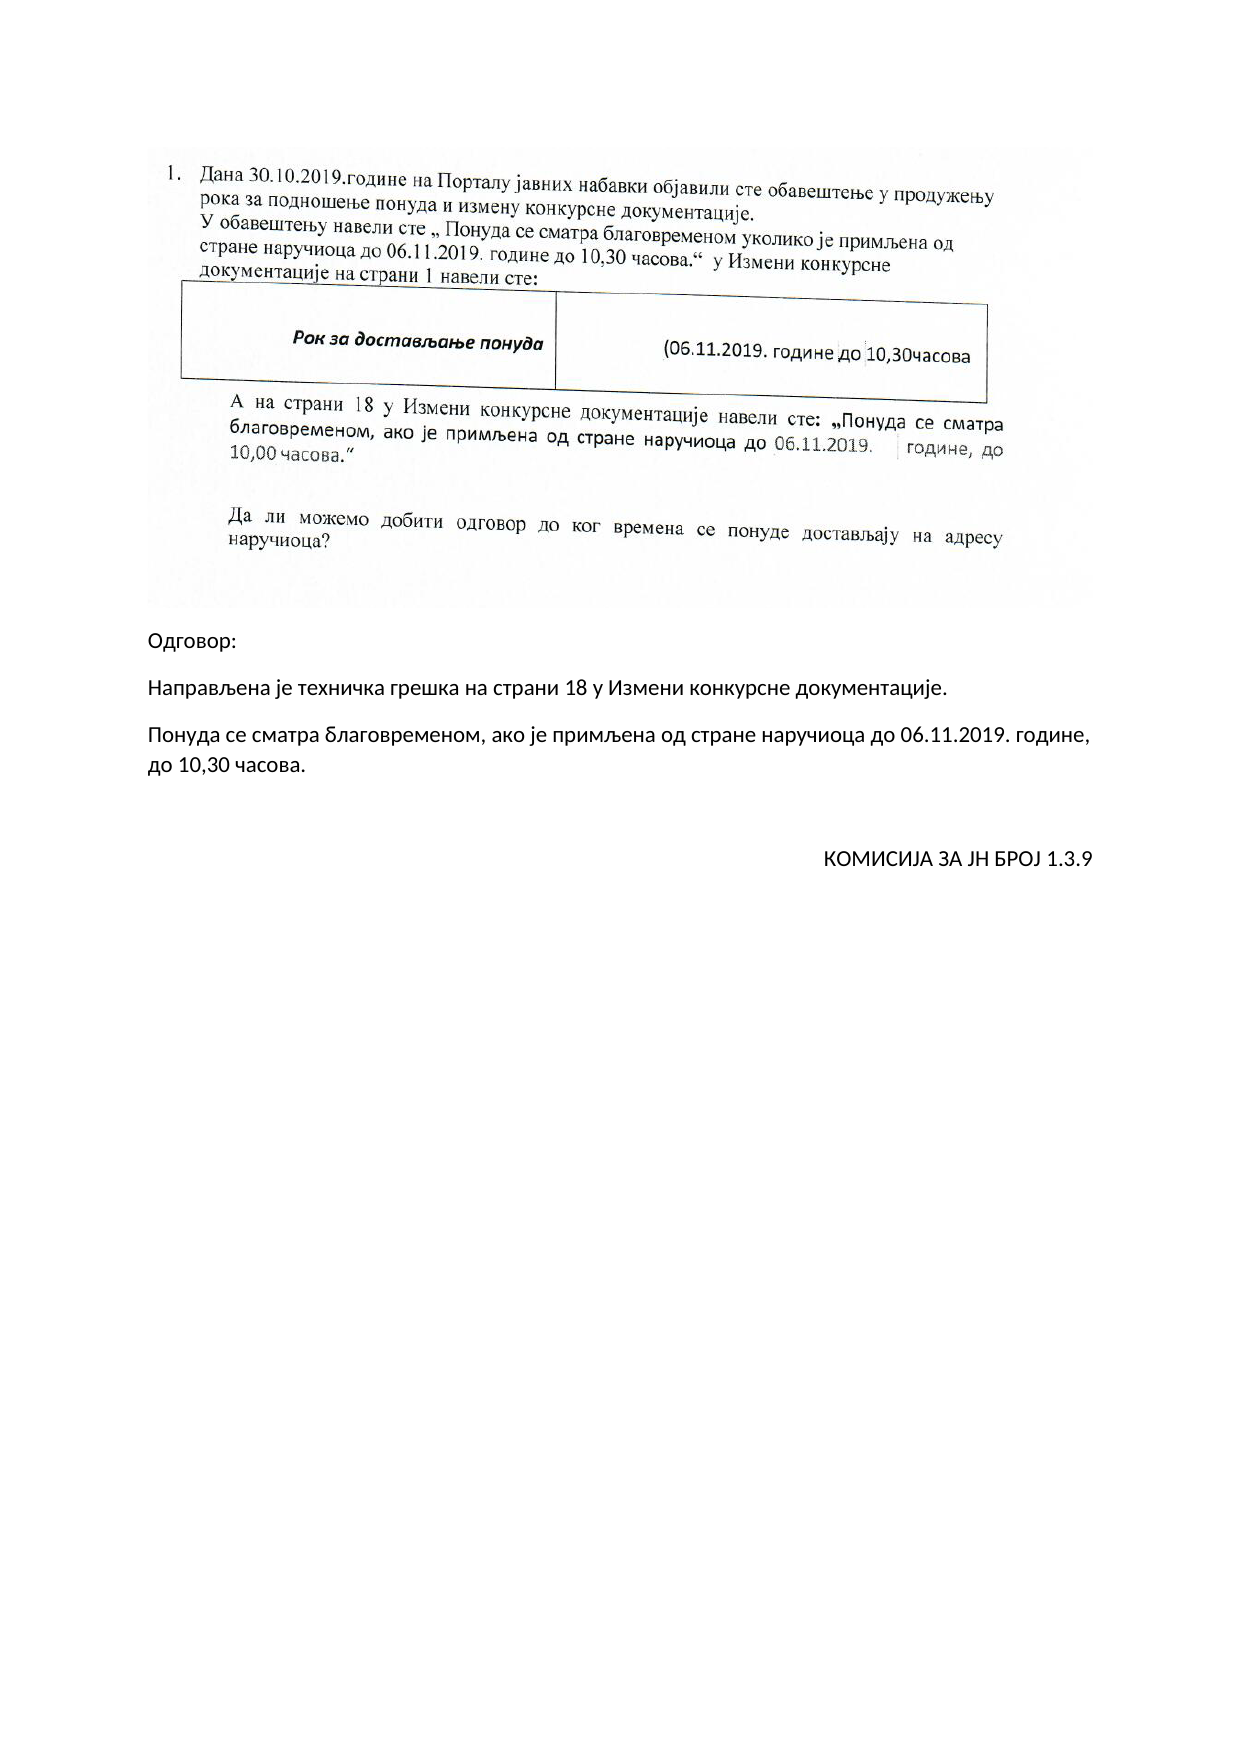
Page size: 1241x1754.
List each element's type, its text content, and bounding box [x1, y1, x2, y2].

text Направљена је техничка грешка на страни 18 у Измени конкурсне документације. [148, 673, 1093, 701]
text Понуда се сматра благовременом, ако је примљена од стране наручиоца до 06.11.2019. године, до 10,30 часова. [148, 720, 1093, 778]
text КОМИСИЈА ЗА ЈН БРОЈ 1.3.9 [148, 844, 1093, 872]
text Одговор: [148, 627, 1093, 654]
